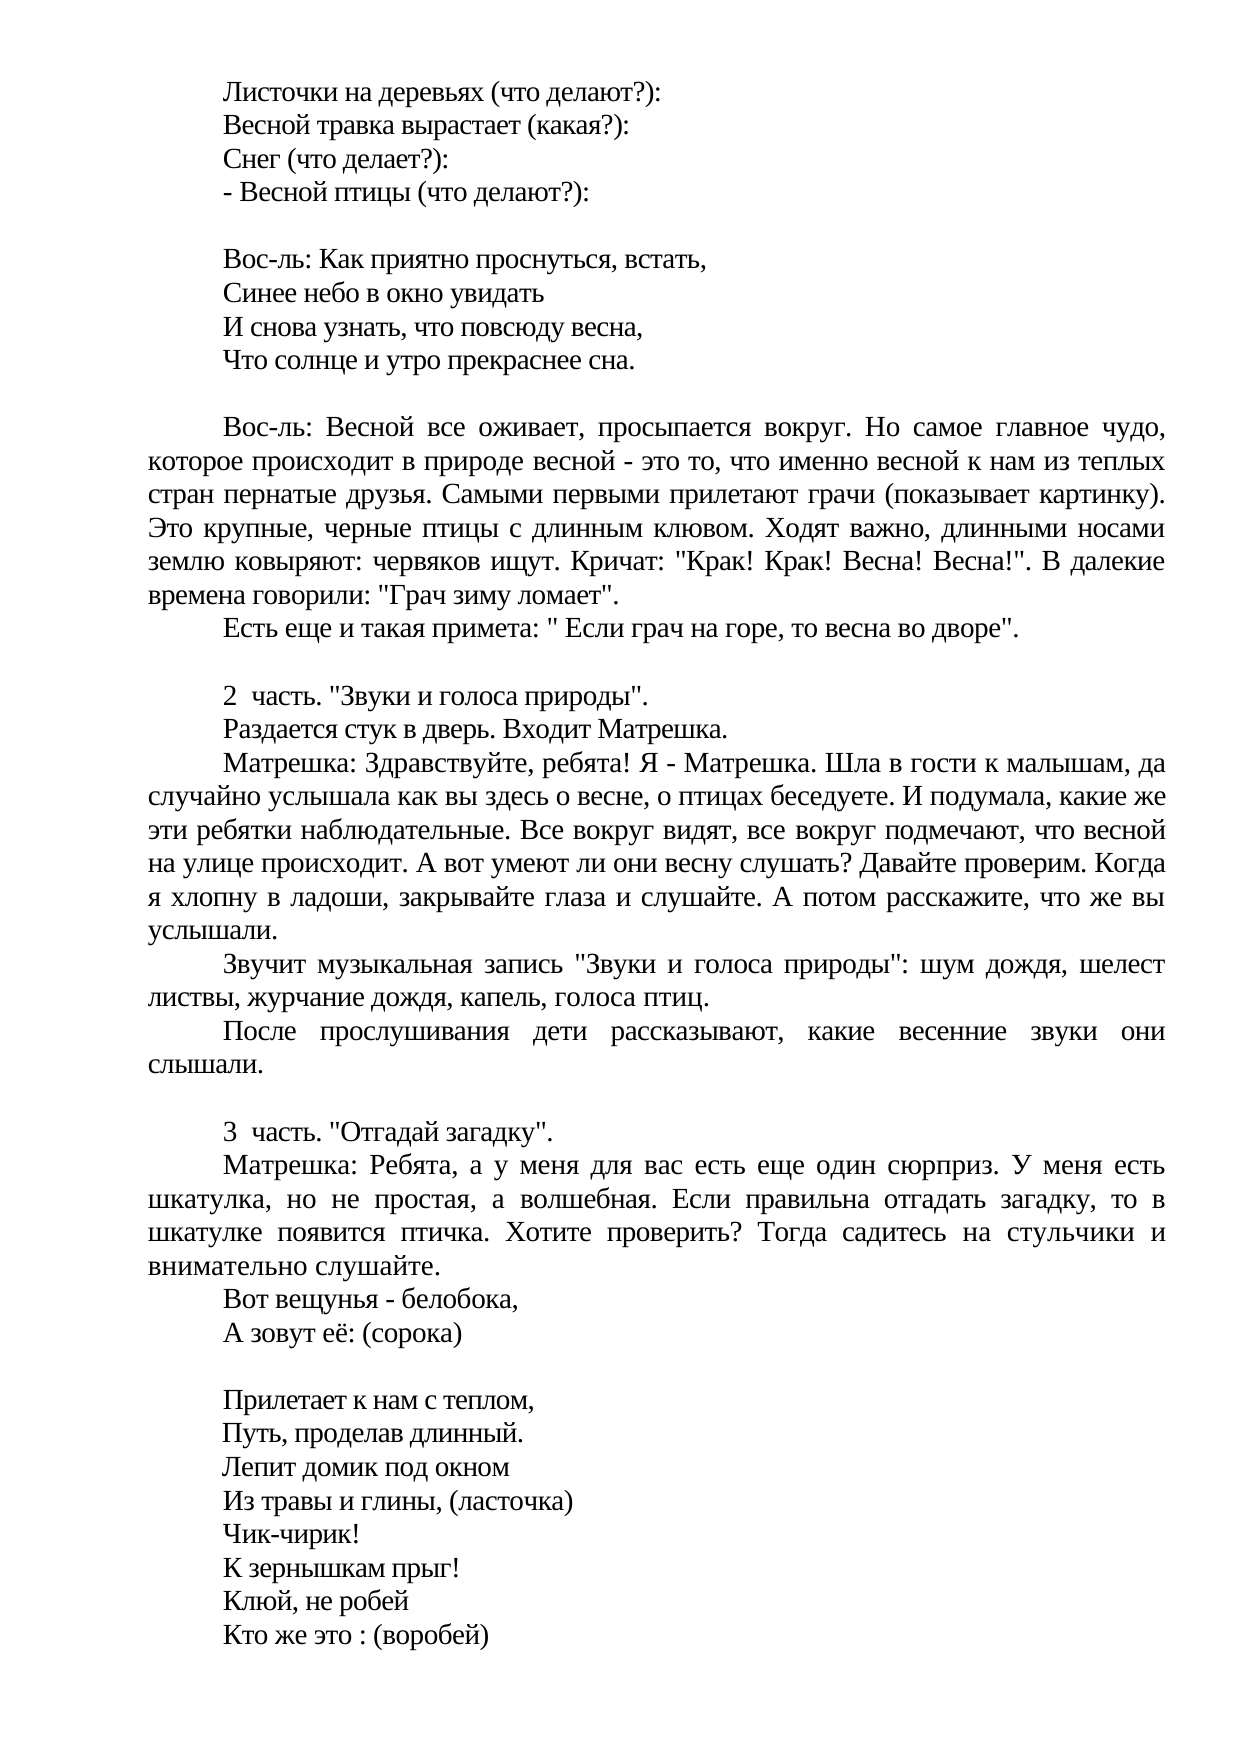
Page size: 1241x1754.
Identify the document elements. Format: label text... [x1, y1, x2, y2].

text 2 часть. "Звуки и голоса природы". [148, 678, 1166, 711]
text Вот вещунья - белобока, [148, 1281, 1166, 1315]
text Звучит музыкальная запись "Звуки и голоса природы": шум дождя, шелест листвы, журчание дождя, капель, голоса птиц. [148, 946, 1166, 1013]
text Снег (что делает?): [148, 141, 1166, 174]
text Весной травка вырастает (какая?): [148, 107, 1166, 141]
text Есть еще и такая примета: " Если грач на горе, то весна во дворе". [148, 611, 1166, 644]
text Клюй, не робей [148, 1583, 1166, 1617]
text 3 часть. "Отгадай загадку". [148, 1114, 1166, 1147]
text Что солнце и утро прекраснее сна. [148, 342, 1166, 376]
text Чик-чирик! [148, 1516, 1166, 1550]
text А зовут её: (сорока) [148, 1315, 1166, 1348]
text Кто же это : (воробей) [148, 1617, 1166, 1650]
text Раздается стук в дверь. Входит Матрешка. [148, 711, 1166, 745]
text К зернышкам прыг! [148, 1550, 1166, 1583]
text Вос-ль: Весной все оживает, просыпается вокруг. Но самое главное чудо, которое происходит в природе весной - это то, что именно весной к нам из теплых стран пернатые друзья. Самыми первыми прилетают грачи (показывает картинку). Это крупные, черные птицы с длинным клювом. Ходят важно, длинными носами землю ковыряют: червяков ищут. Кричат: "Крак! Крак! Весна! Весна!". В далекие времена говорили: "Грач зиму ломает". [148, 409, 1166, 611]
text И снова узнать, что повсюду весна, [148, 309, 1166, 342]
text Вос-ль: Как приятно проснуться, встать, [148, 242, 1166, 275]
text Прилетает к нам с теплом, Путь, проделав длинный. Лепит домик под окном [222, 1382, 1166, 1483]
text Матрешка: Здравствуйте, ребята! Я - Матрешка. Шла в гости к малышам, да случайно услышала как вы здесь о весне, о птицах беседуете. И подумала, какие же эти ребятки наблюдательные. Все вокруг видят, все вокруг подмечают, что весной на улице происходит. А вот умеют ли они весну слушать? Давайте проверим. Когда я хлопну в ладоши, закрывайте глаза и слушайте. А потом расскажите, что же вы услышали. [148, 745, 1166, 946]
text Из травы и глины, (ласточка) [148, 1483, 1166, 1516]
text Листочки на деревьях (что делают?): [148, 74, 1166, 107]
text - Весной птицы (что делают?): [148, 174, 1166, 208]
text Матрешка: Ребята, а у меня для вас есть еще один сюрприз. У меня есть шкатулка, но не простая, а волшебная. Если правильна отгадать загадку, то в шкатулке появится птичка. Хотите проверить? Тогда садитесь на стульчики и внимательно слушайте. [148, 1147, 1166, 1281]
text Синее небо в окно увидать [148, 275, 1166, 309]
text После прослушивания дети рассказывают, какие весенние звуки они слышали. [148, 1013, 1166, 1080]
